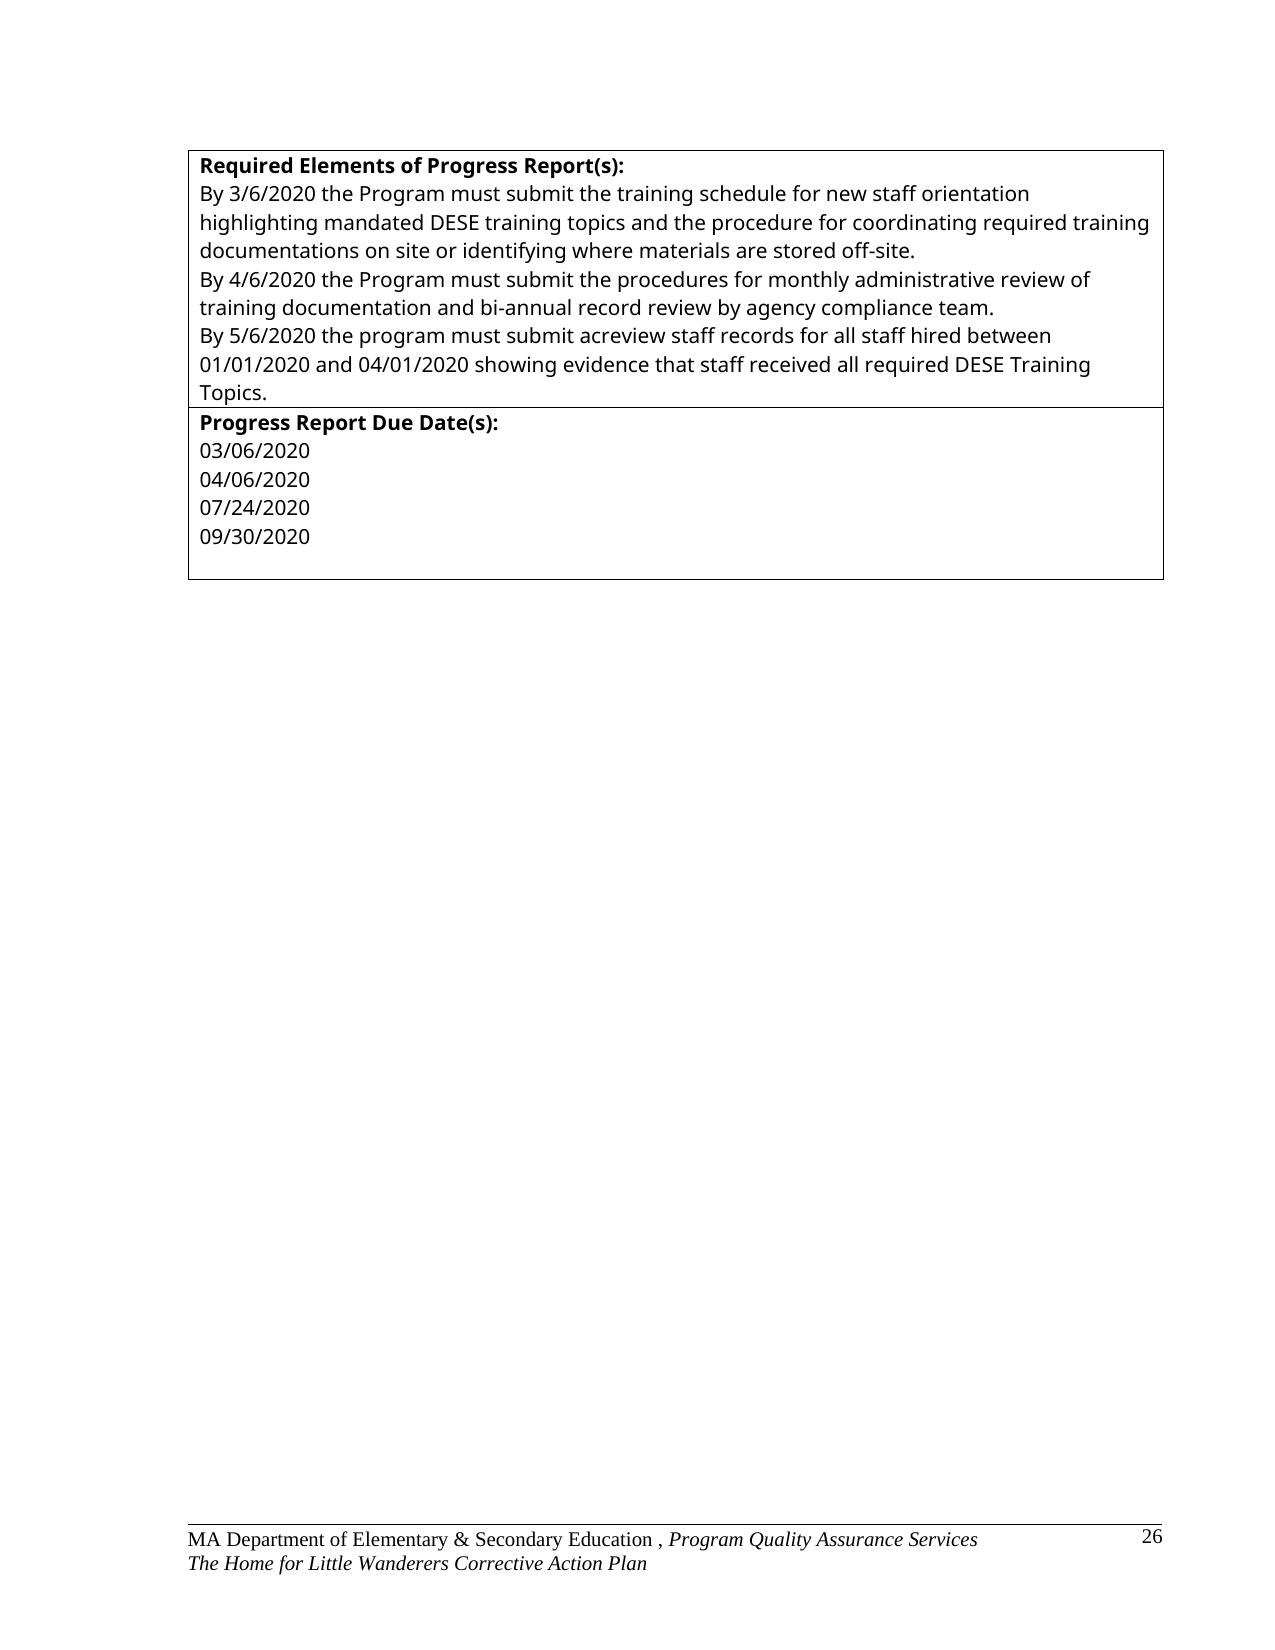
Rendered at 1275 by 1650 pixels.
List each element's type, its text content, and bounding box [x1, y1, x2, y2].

table_cell Progress Report Due Date(s): 03/06/2020 04/06/2020 07/24/2020 09/30/2020 [189, 408, 1163, 579]
table_cell Required Elements of Progress Report(s): By 3/6/2020 the Program must submit the training schedule for new staff orientation highlighting mandated DESE training topics and the procedure for coordinating required training documentations on site or identifying where materials are stored off-site. By 4/6/2020 the Program must submit the procedures for monthly administrative review of training documentation and bi-annual record review by agency compliance team. By 5/6/2020 the program must submit acreview staff records for all staff hired between 01/01/2020 and 04/01/2020 showing evidence that staff received all required DESE Training Topics. [189, 151, 1163, 407]
